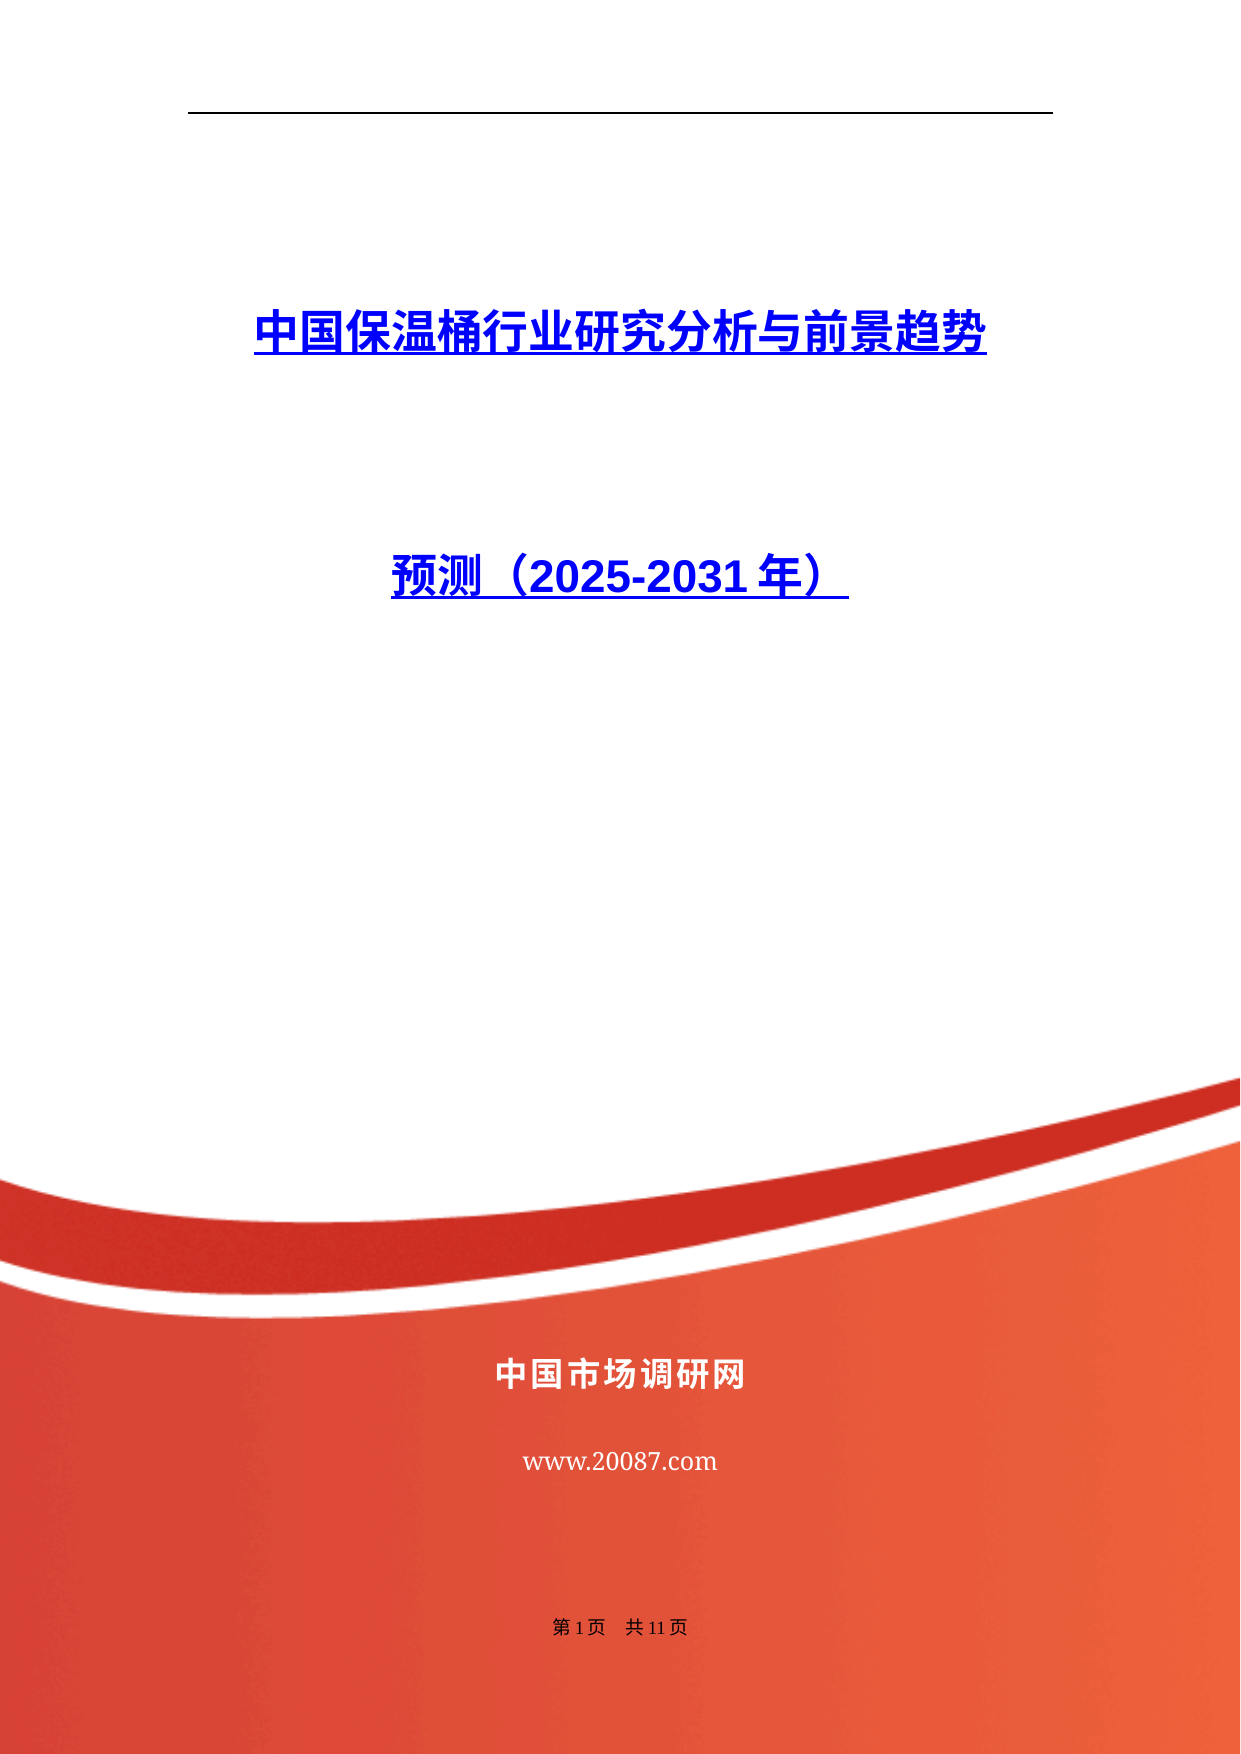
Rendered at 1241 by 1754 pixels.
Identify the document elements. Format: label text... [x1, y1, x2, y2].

table_header 中国保温桶行业研究分析与前景趋势预测（2025-2031年） [188, 207, 1053, 773]
subtitle 中国市场调研网 [187, 1339, 1053, 1404]
text www.20087.com [187, 1428, 1053, 1493]
picture [0, 1006, 1241, 1754]
